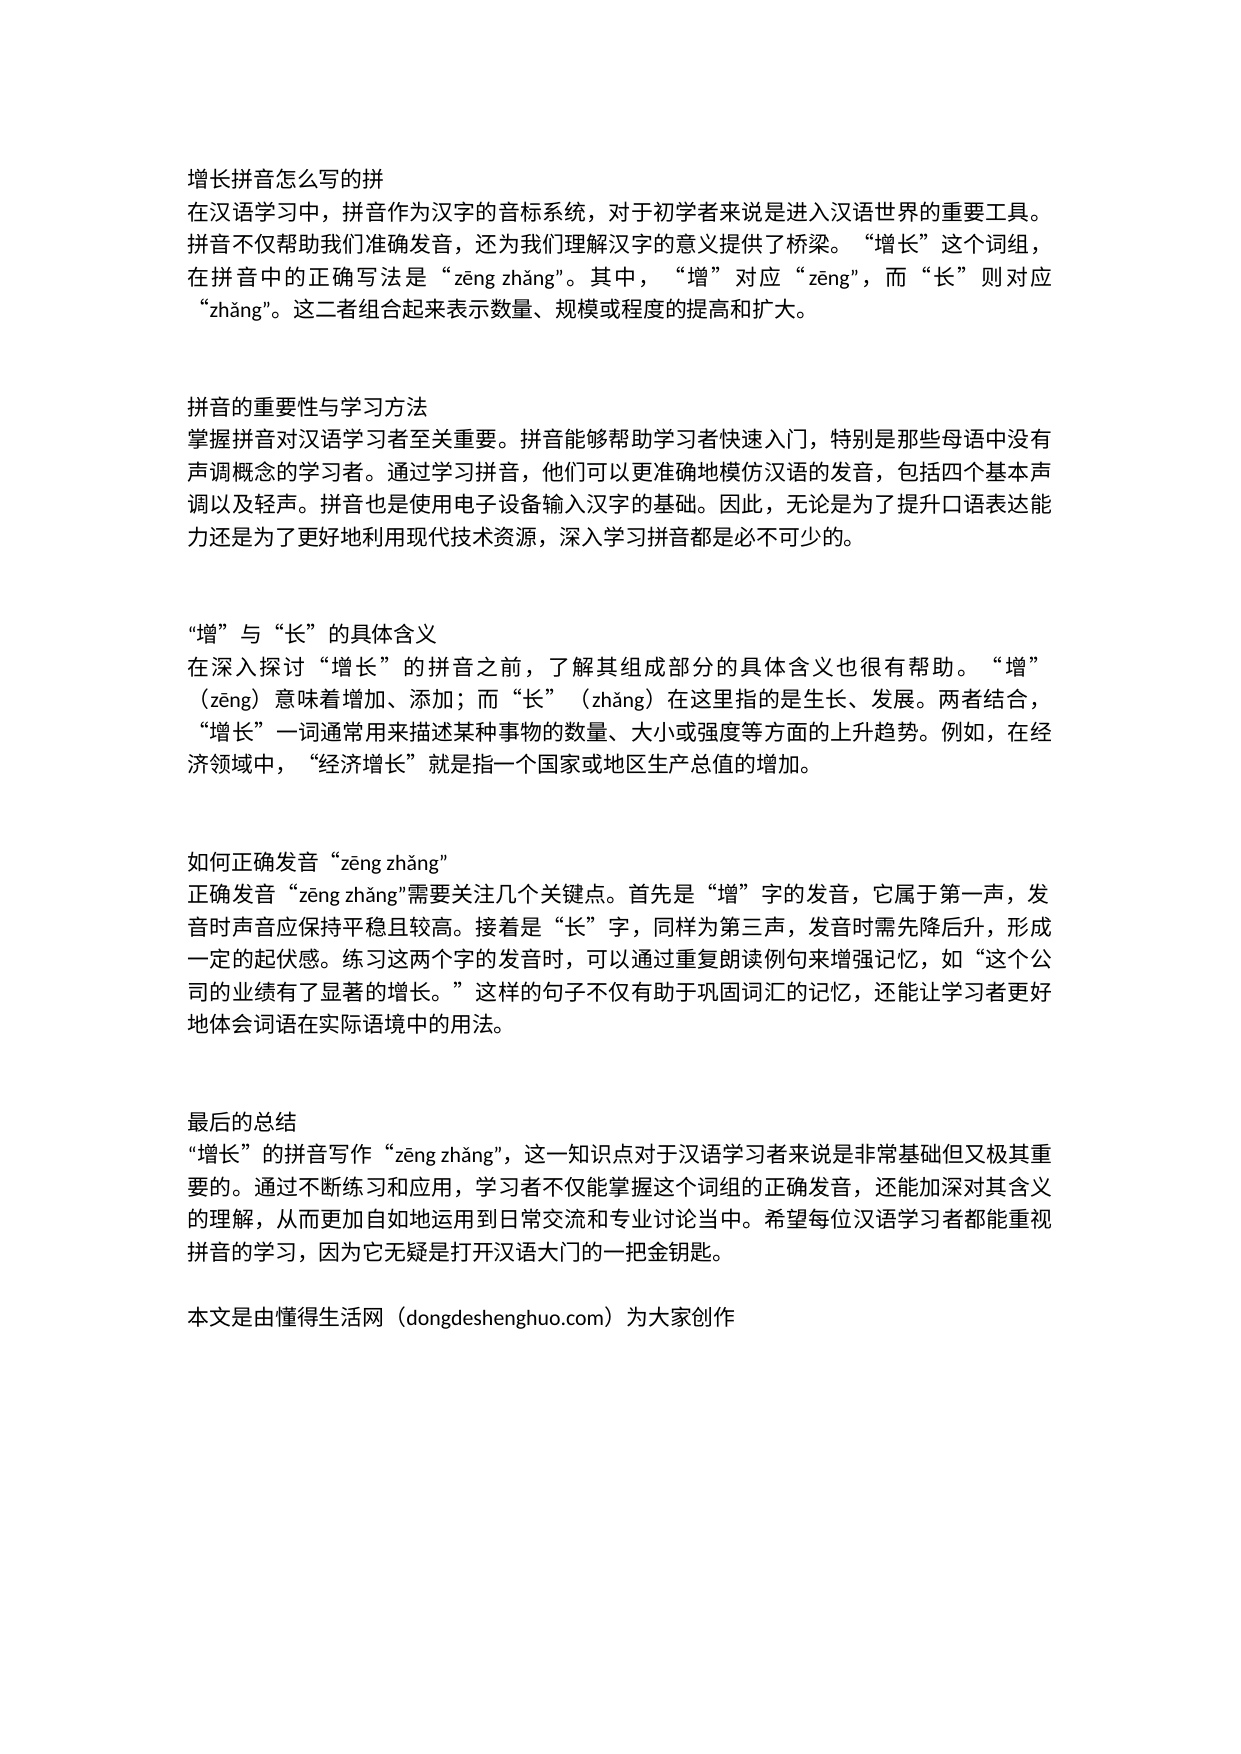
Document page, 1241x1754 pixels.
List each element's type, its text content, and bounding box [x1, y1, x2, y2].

text 本文是由懂得生活网（dongdeshenghuo.com）为大家创作 [187, 1299, 1053, 1332]
text “增”与“长”的具体含义 [187, 617, 1053, 649]
text 增长拼音怎么写的拼 [187, 162, 1053, 194]
text 在汉语学习中，拼音作为汉字的音标系统，对于初学者来说是进入汉语世界的重要工具。拼音不仅帮助我们准确发音，还为我们理解汉字的意义提供了桥梁。“增长”这个词组，在拼音中的正确写法是“zēng zhǎng”。其中，“增”对应“zēng”，而“长”则对应“zhǎng”。这二者组合起来表示数量、规模或程度的提高和扩大。 [187, 194, 1053, 324]
text 在深入探讨“增长”的拼音之前，了解其组成部分的具体含义也很有帮助。“增”（zēng）意味着增加、添加；而“长”（zhǎng）在这里指的是生长、发展。两者结合，“增长”一词通常用来描述某种事物的数量、大小或强度等方面的上升趋势。例如，在经济领域中，“经济增长”就是指一个国家或地区生产总值的增加。 [187, 649, 1053, 779]
text “增长”的拼音写作“zēng zhǎng”，这一知识点对于汉语学习者来说是非常基础但又极其重要的。通过不断练习和应用，学习者不仅能掌握这个词组的正确发音，还能加深对其含义的理解，从而更加自如地运用到日常交流和专业讨论当中。希望每位汉语学习者都能重视拼音的学习，因为它无疑是打开汉语大门的一把金钥匙。 [187, 1137, 1053, 1267]
text 如何正确发音“zēng zhǎng” [187, 844, 1053, 877]
text 正确发音“zēng zhǎng”需要关注几个关键点。首先是“增”字的发音，它属于第一声，发音时声音应保持平稳且较高。接着是“长”字，同样为第三声，发音时需先降后升，形成一定的起伏感。练习这两个字的发音时，可以通过重复朗读例句来增强记忆，如“这个公司的业绩有了显著的增长。”这样的句子不仅有助于巩固词汇的记忆，还能让学习者更好地体会词语在实际语境中的用法。 [187, 877, 1053, 1039]
text 掌握拼音对汉语学习者至关重要。拼音能够帮助学习者快速入门，特别是那些母语中没有声调概念的学习者。通过学习拼音，他们可以更准确地模仿汉语的发音，包括四个基本声调以及轻声。拼音也是使用电子设备输入汉字的基础。因此，无论是为了提升口语表达能力还是为了更好地利用现代技术资源，深入学习拼音都是必不可少的。 [187, 422, 1053, 552]
text 拼音的重要性与学习方法 [187, 389, 1053, 422]
text 最后的总结 [187, 1104, 1053, 1137]
